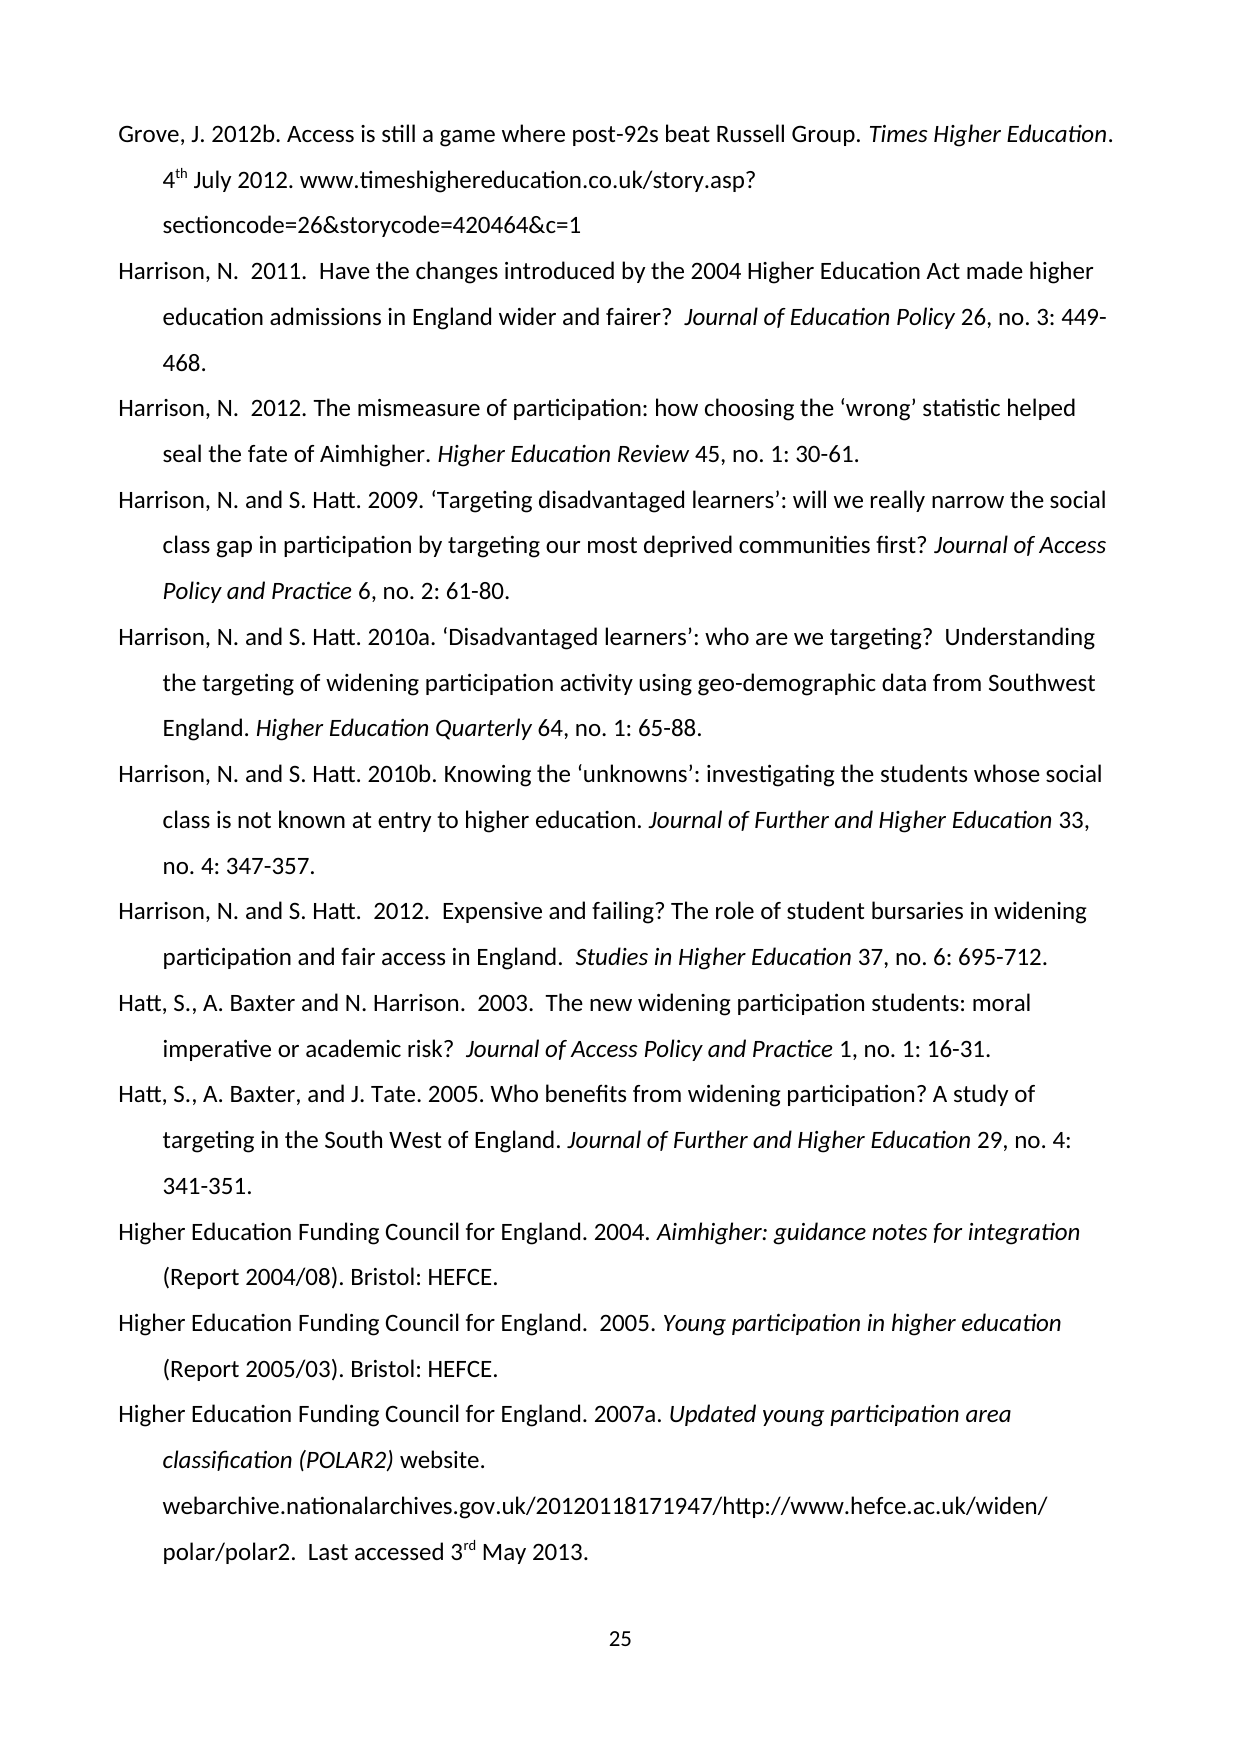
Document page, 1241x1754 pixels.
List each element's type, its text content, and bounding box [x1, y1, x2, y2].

text Harrison, N. and S. Hatt. 2010b. Knowing the ‘unknowns’: investigating the students whose social class is not known at entry to higher education. Journal of Further and Higher Education 33, no. 4: 347-357. [118, 758, 1122, 880]
text Grove, J. 2012b. Access is still a game where post-92s beat Russell Group. Times Higher Education. 4th July 2012. www.timeshighereducation.co.uk/story.asp?sectioncode=26&storycode=420464&c=1 [118, 118, 1122, 240]
text Hatt, S., A. Baxter and N. Harrison. 2003. The new widening participation students: moral imperative or academic risk? Journal of Access Policy and Practice 1, no. 1: 16-31. [118, 987, 1122, 1063]
text Hatt, S., A. Baxter, and J. Tate. 2005. Who benefits from widening participation? A study of targeting in the South West of England. Journal of Further and Higher Education 29, no. 4: 341-351. [118, 1078, 1122, 1200]
text Harrison, N. 2011. Have the changes introduced by the 2004 Higher Education Act made higher education admissions in England wider and fairer? Journal of Education Policy 26, no. 3: 449-468. [118, 255, 1122, 377]
text Higher Education Funding Council for England. 2004. Aimhigher: guidance notes for integration (Report 2004/08). Bristol: HEFCE. [118, 1216, 1122, 1292]
text Harrison, N. 2012. The mismeasure of participation: how choosing the ‘wrong’ statistic helped seal the fate of Aimhigher. Higher Education Review 45, no. 1: 30-61. [118, 392, 1122, 469]
text Higher Education Funding Council for England. 2007a. Updated young participation area classification (POLAR2) website. webarchive.nationalarchives.gov.uk/20120118171947/http://www.hefce.ac.uk/widen/polar/polar2. Last accessed 3rd May 2013. [118, 1398, 1122, 1566]
text Harrison, N. and S. Hatt. 2009. ‘Targeting disadvantaged learners’: will we really narrow the social class gap in participation by targeting our most deprived communities first? Journal of Access Policy and Practice 6, no. 2: 61-80. [118, 484, 1122, 606]
text Harrison, N. and S. Hatt. 2010a. ‘Disadvantaged learners’: who are we targeting? Understanding the targeting of widening participation activity using geo-demographic data from Southwest England. Higher Education Quarterly 64, no. 1: 65-88. [118, 621, 1122, 743]
text Higher Education Funding Council for England. 2005. Young participation in higher education (Report 2005/03). Bristol: HEFCE. [118, 1307, 1122, 1383]
text Harrison, N. and S. Hatt. 2012. Expensive and failing? The role of student bursaries in widening participation and fair access in England. Studies in Higher Education 37, no. 6: 695-712. [118, 896, 1122, 972]
